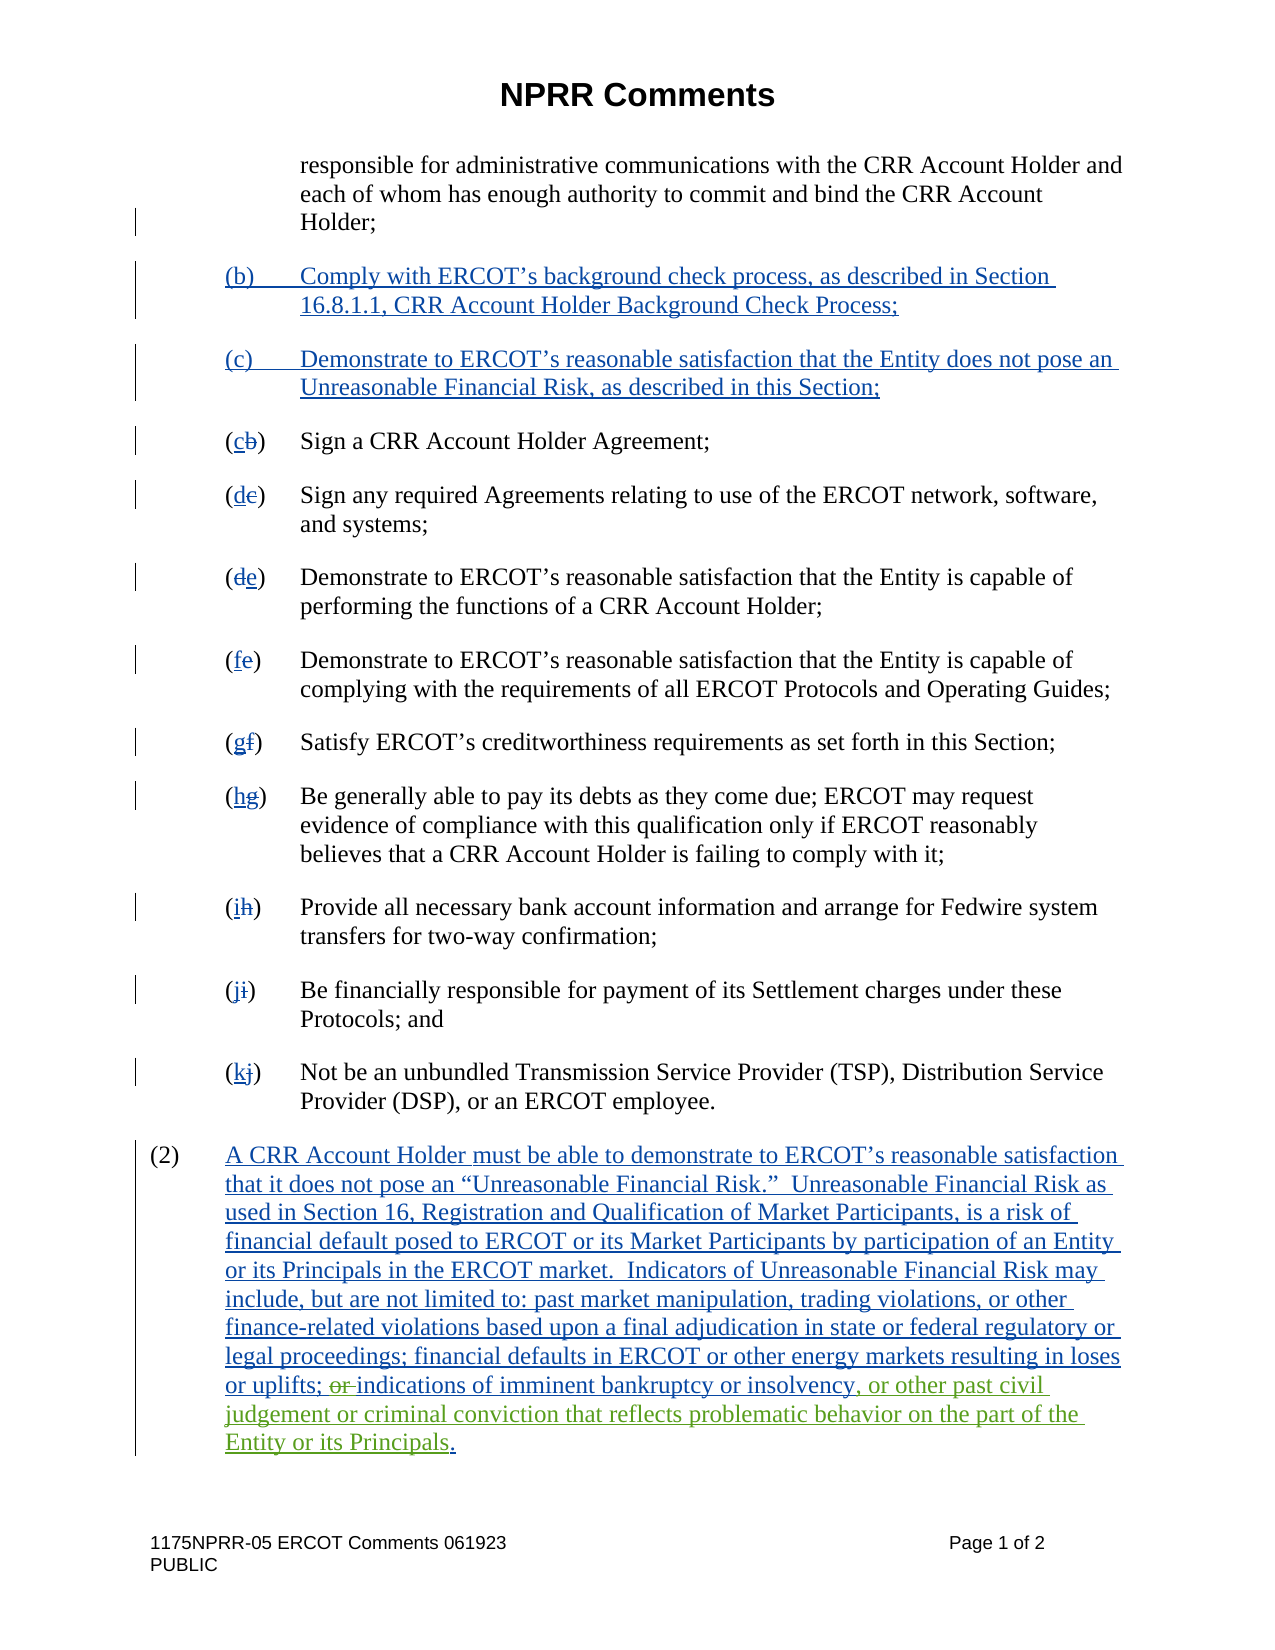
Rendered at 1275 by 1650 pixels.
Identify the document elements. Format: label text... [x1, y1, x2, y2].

list () Provide all necessary bank account information and arrange for Fedwire system transfers for two-way confirmation; [225, 892, 1125, 950]
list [225, 150, 1125, 236]
list () Demonstrate to ERCOT’s reasonable satisfaction that the Entity is capable of complying with the requirements of all ERCOT Protocols and Operating Guides; [225, 645, 1125, 702]
list () Sign any required Agreements relating to use of the ERCOT network, software, and systems; [225, 480, 1125, 537]
list () Be financially responsible for payment of its Settlement charges under these Protocols; and [225, 975, 1125, 1032]
list () Be generally able to pay its debts as they come due; ERCOT may request evidence of compliance with this qualification only if ERCOT reasonably believes that a CRR Account Holder is failing to comply with it; [225, 781, 1125, 867]
list () Satisfy ERCOT’s creditworthiness requirements as set forth in this Section; [225, 727, 1125, 756]
list () Demonstrate to ERCOT’s reasonable satisfaction that the Entity is capable of performing the functions of a CRR Account Holder; [225, 562, 1125, 620]
list () Sign a CRR Account Holder Agreement; [225, 426, 1125, 455]
text (2) [150, 1140, 1125, 1456]
list () Not be an unbundled Transmission Service Provider (TSP), Distribution Service Provider (DSP), or an ERCOT employee. [225, 1057, 1125, 1115]
